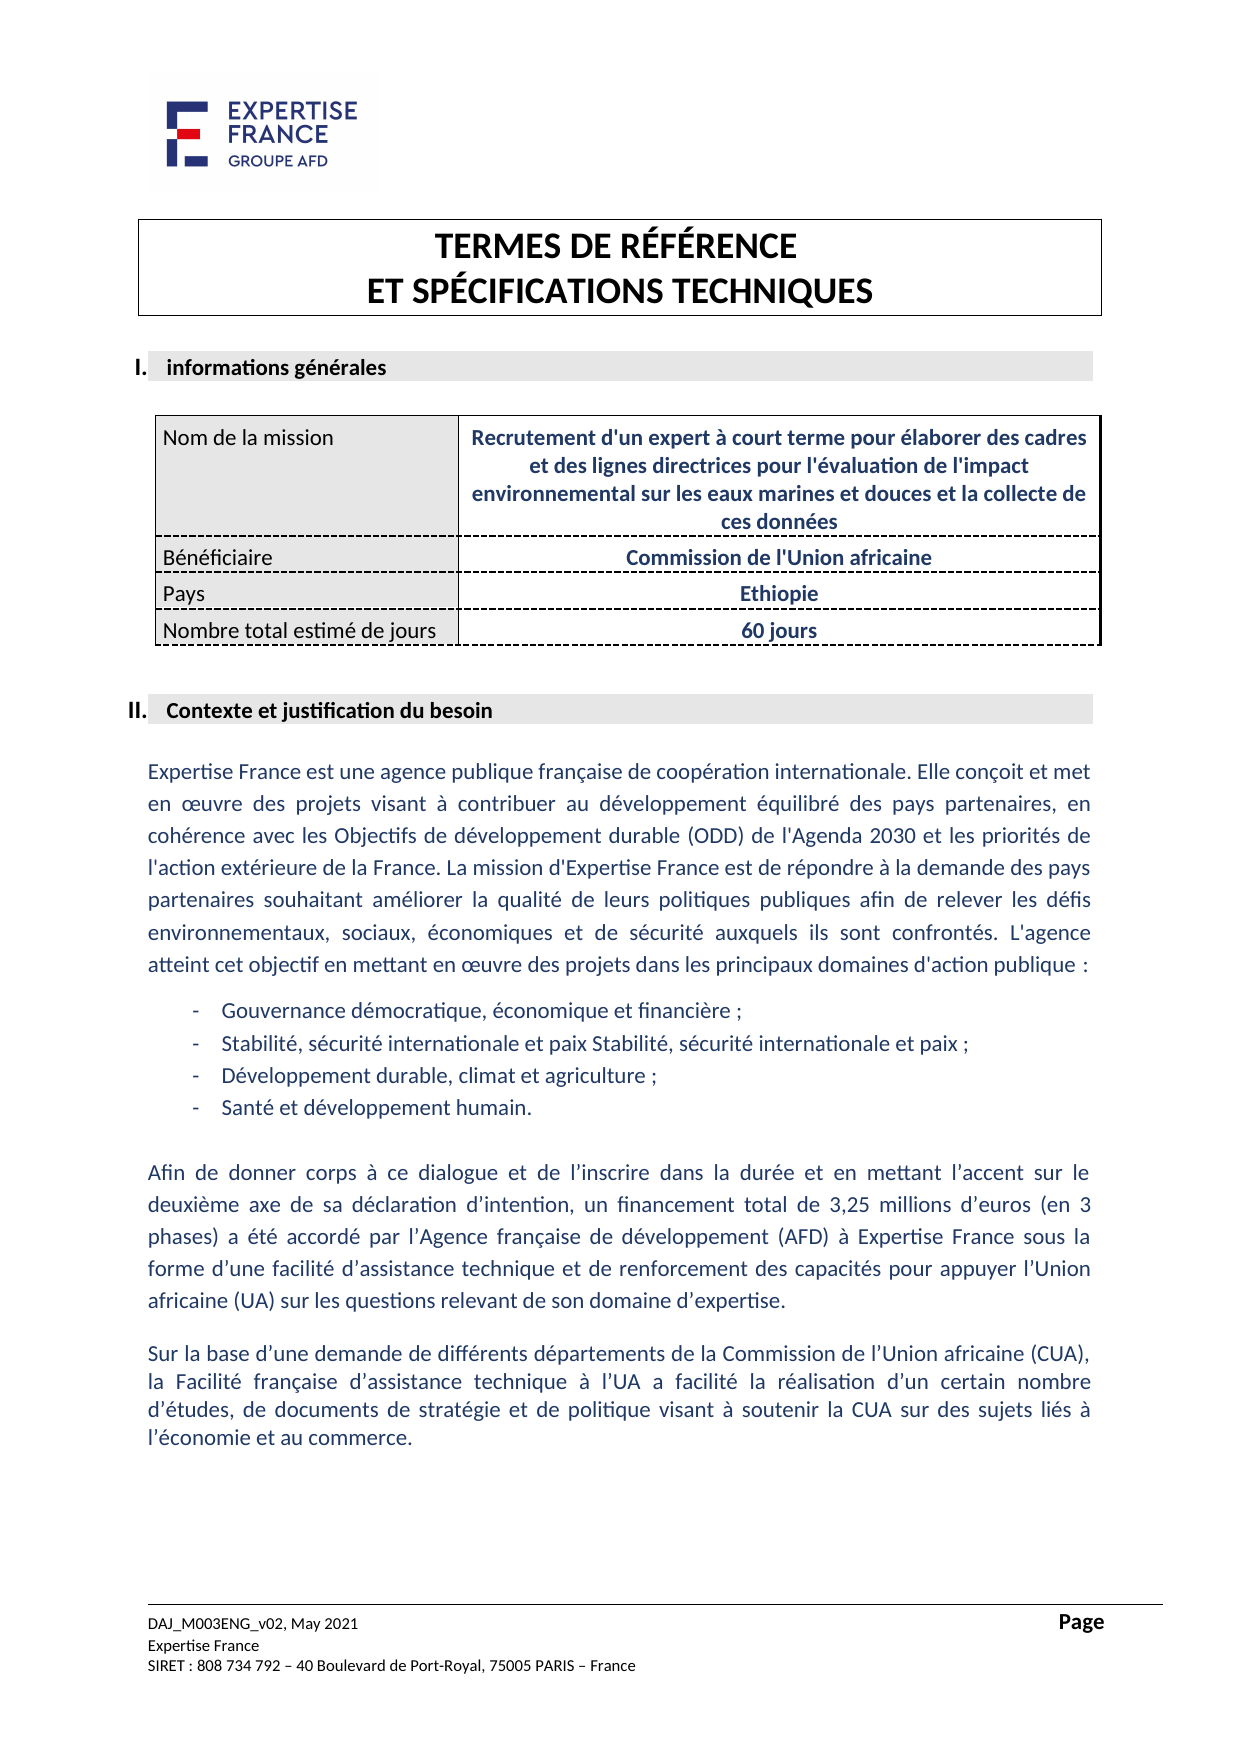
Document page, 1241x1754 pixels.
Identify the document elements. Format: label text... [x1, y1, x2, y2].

table_cell Pays [156, 571, 458, 607]
picture [147, 73, 380, 193]
table_cell Ethiopie [459, 571, 1099, 607]
list - Santé et développement humain. [192, 1093, 1093, 1121]
text Termes de référence et spécifications techniques [139, 220, 1101, 315]
table_cell Bénéficiaire [156, 535, 458, 571]
list Contexte et justification du besoin [148, 694, 1093, 724]
list - Développement durable, climat et agriculture ; [192, 1061, 1093, 1089]
list Expertise France est une agence publique française de coopération internationale. Elle conçoit et met en œuvre des projets visant à contribuer au développement équilibré des pays partenaires, en cohérence avec les Objectifs de développement durable (ODD) de l'Agenda 2030 et les priorités de l'action extérieure de la France. La mission d'Expertise France est de répondre à la demande des pays partenaires souhaitant améliorer la qualité de leurs politiques publiques afin de relever les défis environnementaux, sociaux, économiques et de sécurité auxquels ils sont confrontés. L'agence atteint cet objectif en mettant en œuvre des projets dans les principaux domaines d'action publique : [148, 757, 1093, 978]
list Afin de donner corps à ce dialogue et de l’inscrire dans la durée et en mettant l’accent sur le deuxième axe de sa déclaration d’intention, un financement total de 3,25 millions d’euros (en 3 phases) a été accordé par l’Agence française de développement (AFD) à Expertise France sous la forme d’une facilité d’assistance technique et de renforcement des capacités pour appuyer l’Union africaine (UA) sur les questions relevant de son domaine d’expertise. [148, 1158, 1093, 1314]
table_header Nom de la mission [156, 416, 458, 535]
list - Gouvernance démocratique, économique et financière ; [192, 997, 1093, 1025]
list - Stabilité, sécurité internationale et paix Stabilité, sécurité internationale et paix ; [192, 1029, 1093, 1057]
table_cell Commission de l'Union africaine [459, 535, 1099, 571]
table_header Recrutement d'un expert à court terme pour élaborer des cadres et des lignes directrices pour l'évaluation de l'impact environnemental sur les eaux marines et douces et la collecte de ces données [459, 416, 1099, 535]
table_cell Nombre total estimé de jours [156, 608, 458, 644]
text Sur la base d’une demande de différents départements de la Commission de l’Union africaine (CUA), la Facilité française d’assistance technique à l’UA a facilité la réalisation d’un certain nombre d’études, de documents de stratégie et de politique visant à soutenir la CUA sur des sujets liés à l’économie et au commerce. [148, 1339, 1093, 1451]
table_cell 60 jours [459, 608, 1099, 644]
list informations générales [148, 351, 1093, 381]
